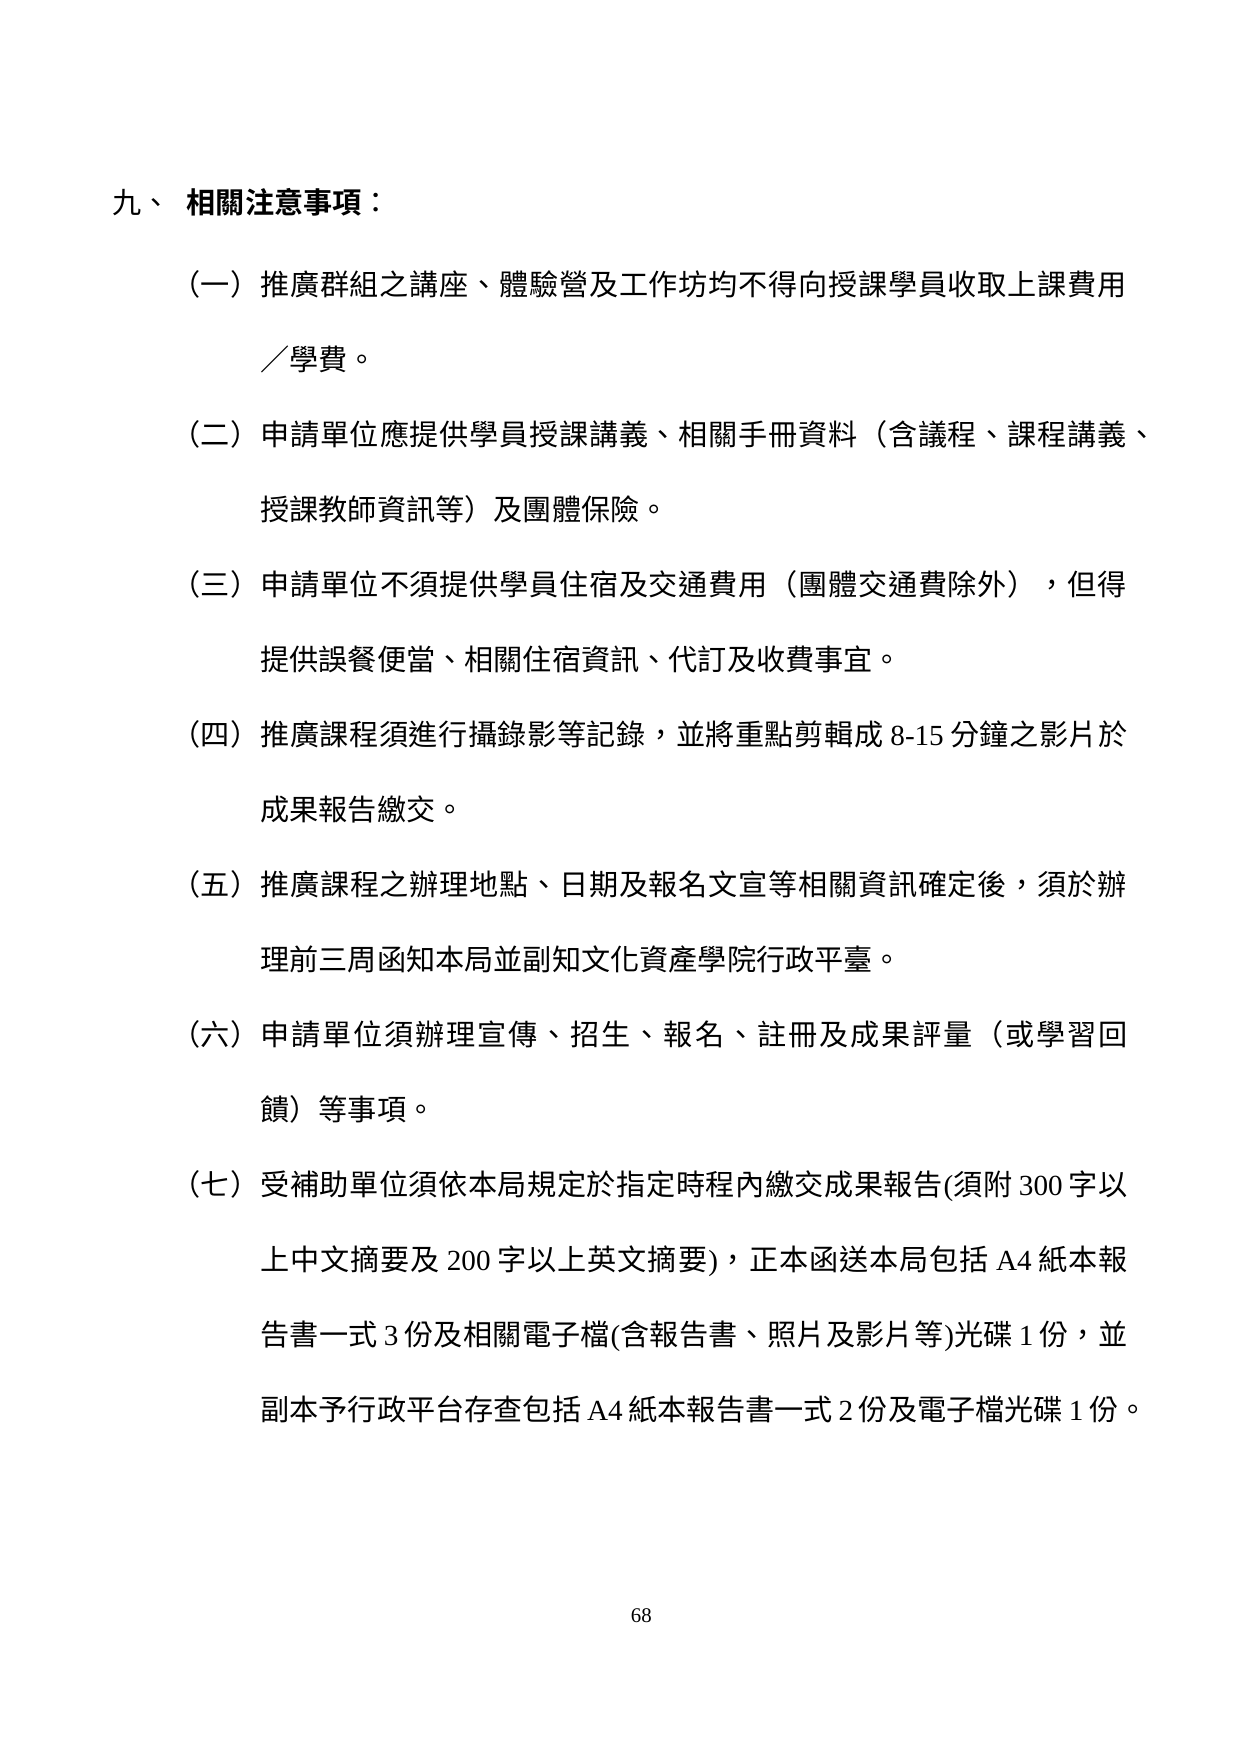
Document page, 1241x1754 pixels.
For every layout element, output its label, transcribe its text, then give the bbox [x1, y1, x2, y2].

list 申請單位須辦理宣傳、招生、報名、註冊及成果評量（或學習回饋）等事項。 [171, 995, 1128, 1145]
list 申請單位不須提供學員住宿及交通費用（團體交通費除外），但得提供誤餐便當、相關住宿資訊、代訂及收費事宜。 [171, 545, 1128, 695]
list 受補助單位須依本局規定於指定時程內繳交成果報告(須附300字以上中文摘要及200字以上英文摘要)，正本函送本局包括A4紙本報告書一式3份及相關電子檔(含報告書、照片及影片等)光碟1份，並副本予行政平台存查包括A4紙本報告書一式2份及電子檔光碟1份。 [171, 1145, 1128, 1445]
list 申請單位應提供學員授課講義、相關手冊資料（含議程、課程講義、授課教師資訊等）及團體保險。 [171, 395, 1128, 545]
list 推廣課程之辦理地點、日期及報名文宣等相關資訊確定後，須於辦理前三周函知本局並副知文化資產學院行政平臺。 [171, 845, 1128, 995]
list 推廣群組之講座、體驗營及工作坊均不得向授課學員收取上課費用∕學費。 [171, 245, 1128, 395]
list 相關注意事項： [112, 164, 1128, 239]
list 推廣課程須進行攝錄影等記錄，並將重點剪輯成8-15分鐘之影片於成果報告繳交。 [171, 695, 1128, 845]
